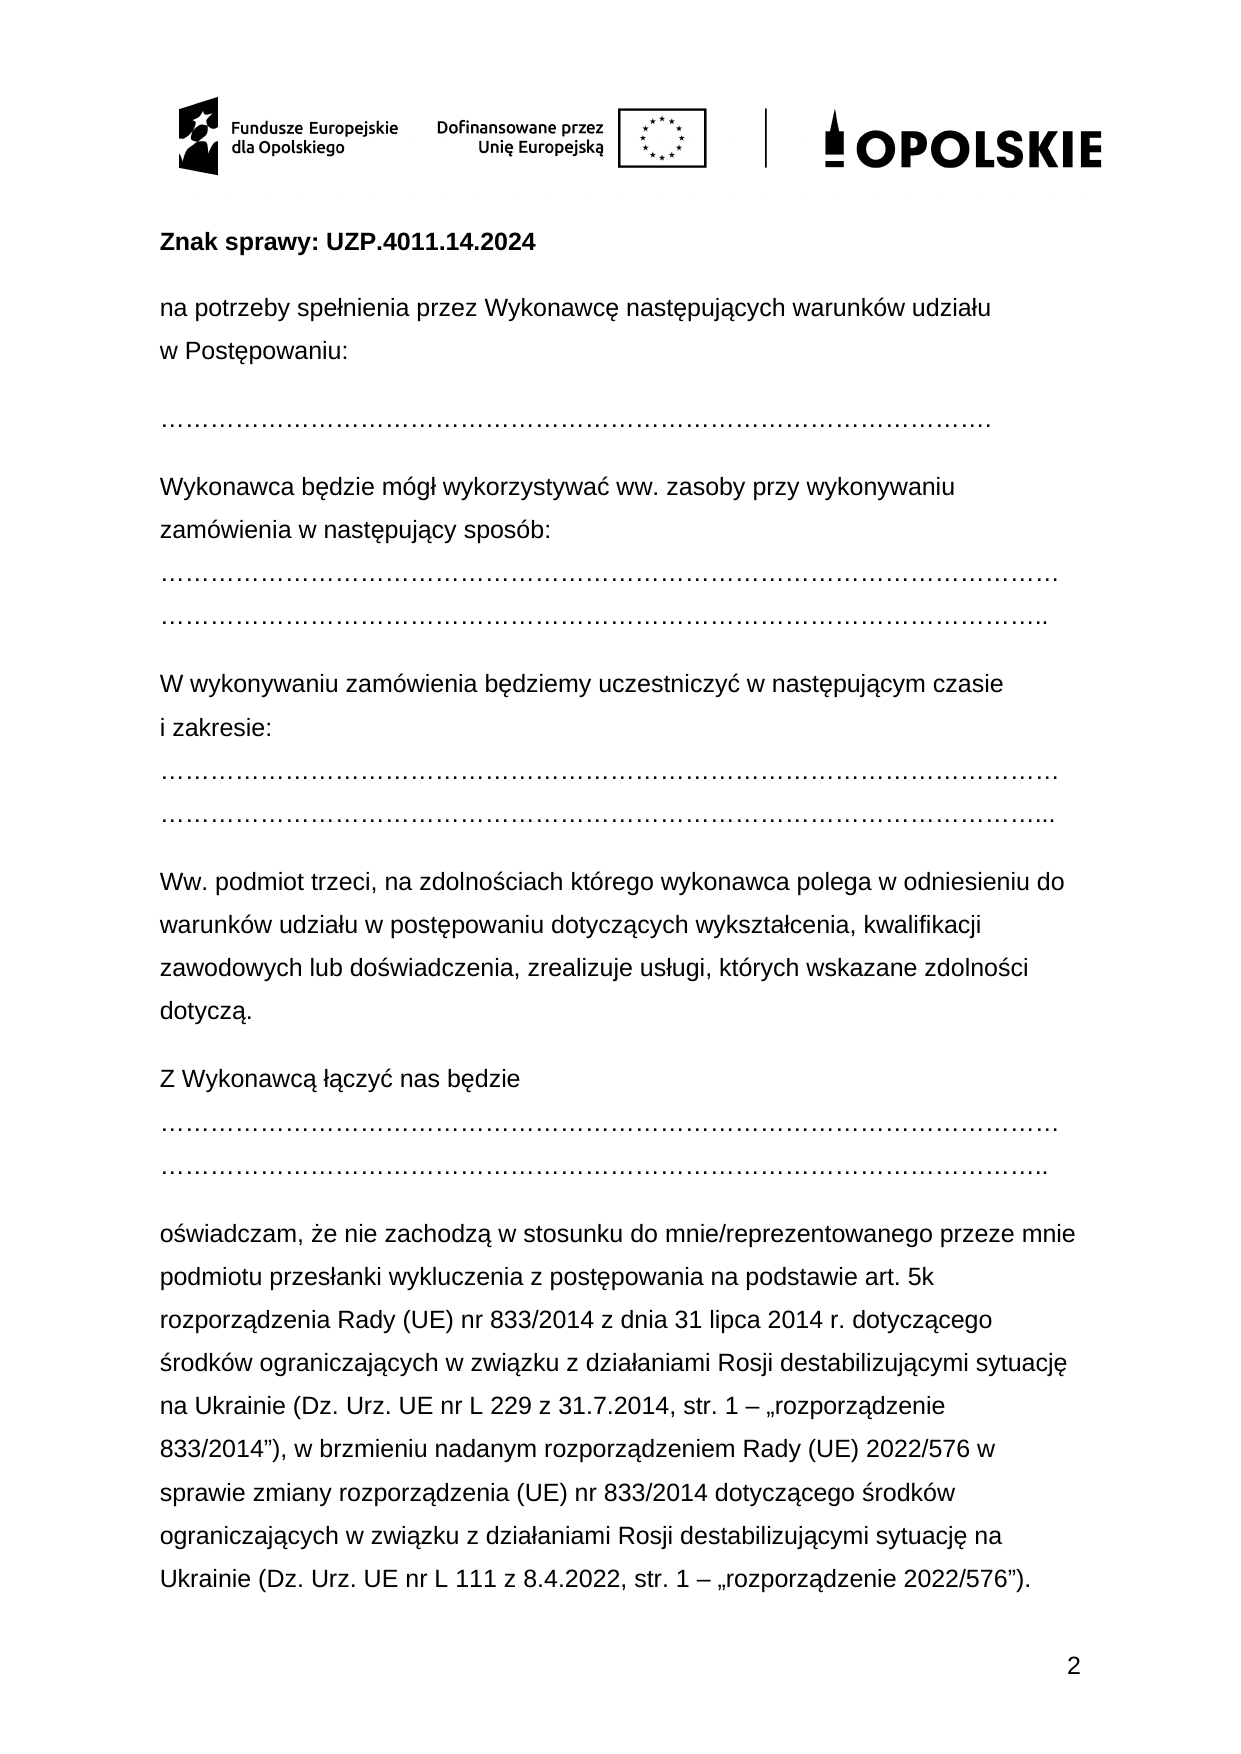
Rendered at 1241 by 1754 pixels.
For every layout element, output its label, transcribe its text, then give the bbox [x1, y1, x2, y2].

text W wykonywaniu zamówienia będziemy uczestniczyć w następującym czasie i zakresie: ……………………………………………………………………………………………………………………………………………………………………………………………... [159, 669, 1081, 827]
text na potrzeby spełnienia przez Wykonawcę następujących warunków udziału w Postępowaniu: [159, 292, 1081, 364]
text Ww. podmiot trzeci, na zdolnościach którego wykonawca polega w odniesieniu do warunków udziału w postępowaniu dotyczących wykształcenia, kwalifikacji zawodowych lub doświadczenia, zrealizuje usługi, których wskazane zdolności dotyczą. [159, 867, 1081, 1025]
text Z Wykonawcą łączyć nas będzie …………………………………………………………………………………………………………………………………………………………………………………………….. [159, 1064, 1081, 1179]
text oświadczam, że nie zachodzą w stosunku do mnie/reprezentowanego przeze mnie podmiotu przesłanki wykluczenia z postępowania na podstawie art. 5k rozporządzenia Rady (UE) nr 833/2014 z dnia 31 lipca 2014 r. dotyczącego środków ograniczających w związku z działaniami Rosji destabilizującymi sytuację na Ukrainie (Dz. Urz. UE nr L 229 z 31.7.2014, str. 1 – „rozporządzenie 833/2014”), w brzmieniu nadanym rozporządzeniem Rady (UE) 2022/576 w sprawie zmiany rozporządzenia (UE) nr 833/2014 dotyczącego środków ograniczających w związku z działaniami Rosji destabilizującymi sytuację na Ukrainie (Dz. Urz. UE nr L 111 z 8.4.2022, str. 1 – „rozporządzenie 2022/576”). [159, 1219, 1081, 1592]
picture [159, 73, 1122, 200]
text ………………………………………………………………………………………. [159, 404, 1081, 432]
text Wykonawca będzie mógł wykorzystywać ww. zasoby przy wykonywaniu zamówienia w następujący sposób: …………………………………………………………………………………………………………………………………………………………………………………………….. [159, 472, 1081, 630]
